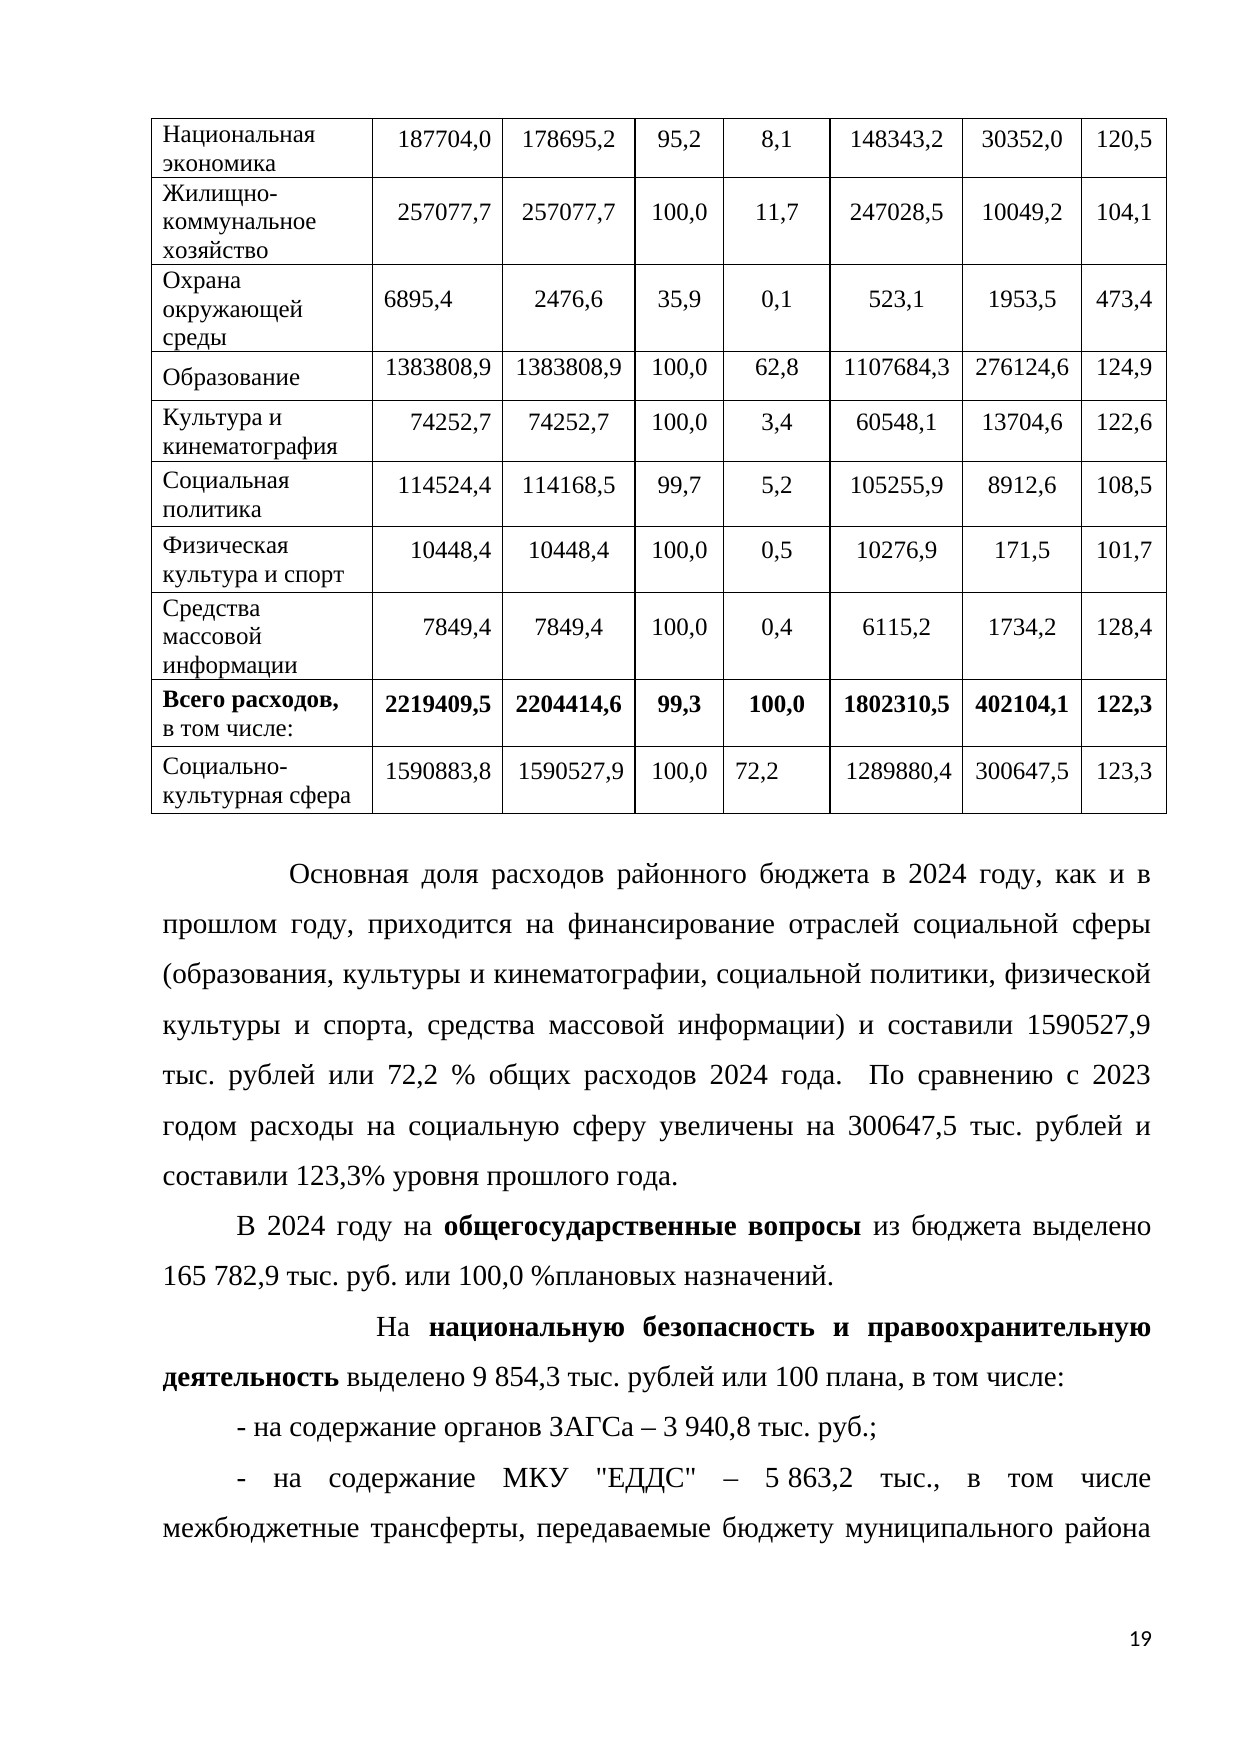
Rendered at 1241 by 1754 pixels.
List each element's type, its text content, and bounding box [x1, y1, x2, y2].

table_cell 108,5 [1082, 462, 1166, 526]
table_cell 8,1 [724, 119, 829, 177]
table_cell 1107684,3 [831, 352, 962, 400]
table_cell 74252,7 [503, 401, 634, 461]
table_cell 114168,5 [503, 462, 634, 526]
table_cell 0,5 [724, 527, 829, 592]
table_cell 7849,4 [373, 593, 502, 679]
table_cell 5,2 [724, 462, 829, 526]
table_cell 99,7 [636, 462, 723, 526]
table_cell 11,7 [724, 178, 829, 264]
table_cell 148343,2 [831, 119, 962, 177]
table_cell 0,1 [724, 265, 829, 351]
table_cell 100,0 [724, 680, 829, 746]
table_cell 257077,7 [373, 178, 502, 264]
table_cell 1953,5 [963, 265, 1081, 351]
table_cell 95,2 [636, 119, 723, 177]
table_cell 6115,2 [831, 593, 962, 679]
table_cell 6895,4 [373, 265, 502, 351]
table_cell 7849,4 [503, 593, 634, 679]
table_cell Национальная экономика [152, 119, 372, 177]
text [162, 1460, 1152, 1544]
table_cell 10049,2 [963, 178, 1081, 264]
table_cell 72,2 [724, 747, 829, 813]
table_cell 100,0 [636, 527, 723, 592]
table_cell Охрана окружающей среды [152, 265, 372, 351]
table_cell 100,0 [636, 178, 723, 264]
table_cell 473,4 [1082, 265, 1166, 351]
table_cell 10448,4 [503, 527, 634, 592]
table_cell 2204414,6 [503, 680, 634, 746]
table_cell Культура и кинематография [152, 401, 372, 461]
table_cell 1590883,8 [373, 747, 502, 813]
table_cell 13704,6 [963, 401, 1081, 461]
table_cell 1590527,9 [503, 747, 634, 813]
text На национальную безопасность и правоохранительную деятельность выделено 9 854,3 тыс. рублей или 100 плана, в том числе: [162, 1309, 1152, 1393]
table_cell Всего расходов, в том числе: [152, 680, 372, 746]
table_cell 122,3 [1082, 680, 1166, 746]
table_cell 35,9 [636, 265, 723, 351]
table_cell 74252,7 [373, 401, 502, 461]
table_cell 99,3 [636, 680, 723, 746]
table_cell 10276,9 [831, 527, 962, 592]
table_cell 105255,9 [831, 462, 962, 526]
table_cell Социально-культурная сфера [152, 747, 372, 813]
text - на содержание органов ЗАГСа – 3 940,8 тыс. руб.; [162, 1409, 1152, 1443]
table_cell 1734,2 [963, 593, 1081, 679]
table_cell 276124,6 [963, 352, 1081, 400]
table_cell Средства массовой информации [152, 593, 372, 679]
table_cell 114524,4 [373, 462, 502, 526]
table_cell 1289880,4 [831, 747, 962, 813]
table_cell 120,5 [1082, 119, 1166, 177]
table_cell 3,4 [724, 401, 829, 461]
text В 2024 году на общегосударственные вопросы из бюджета выделено 165 782,9 тыс. руб. или 100,0 %плановых назначений. [162, 1208, 1152, 1292]
table_cell 257077,7 [503, 178, 634, 264]
table_cell 402104,1 [963, 680, 1081, 746]
table_cell 104,1 [1082, 178, 1166, 264]
table_cell Образование [152, 352, 372, 400]
table_cell 10448,4 [373, 527, 502, 592]
table_cell 523,1 [831, 265, 962, 351]
table_cell 62,8 [724, 352, 829, 400]
table_cell 247028,5 [831, 178, 962, 264]
table_cell 1383808,9 [503, 352, 634, 400]
table_cell 2219409,5 [373, 680, 502, 746]
table_cell 100,0 [636, 593, 723, 679]
table_cell 128,4 [1082, 593, 1166, 679]
table_cell 60548,1 [831, 401, 962, 461]
table_cell Физическая культура и спорт [152, 527, 372, 592]
table_cell 124,9 [1082, 352, 1166, 400]
table_cell 122,6 [1082, 401, 1166, 461]
table_cell 1802310,5 [831, 680, 962, 746]
table_cell 100,0 [636, 747, 723, 813]
table_cell 2476,6 [503, 265, 634, 351]
table_cell Жилищно-коммунальное хозяйство [152, 178, 372, 264]
table_cell 300647,5 [963, 747, 1081, 813]
table_cell 0,4 [724, 593, 829, 679]
table_cell 1383808,9 [373, 352, 502, 400]
table_cell 101,7 [1082, 527, 1166, 592]
table_cell Социальная политика [152, 462, 372, 526]
table_cell 100,0 [636, 401, 723, 461]
table_cell 187704,0 [373, 119, 502, 177]
text Основная доля расходов районного бюджета в 2024 году, как и в прошлом году, приходится на финансирование отраслей социальной сферы (образования, культуры и кинематографии, социальной политики, физической культуры и спорта, средства массовой информации) и составили 1590527,9 тыс. рублей или 72,2 % общих расходов 2024 года. По сравнению с 2023 годом расходы на социальную сферу увеличены на 300647,5 тыс. рублей и составили 123,3% уровня прошлого года. [162, 856, 1152, 1191]
table_cell 123,3 [1082, 747, 1166, 813]
table_cell 178695,2 [503, 119, 634, 177]
table_cell 8912,6 [963, 462, 1081, 526]
table_cell 30352,0 [963, 119, 1081, 177]
table_cell 171,5 [963, 527, 1081, 592]
table_cell 100,0 [636, 352, 723, 400]
